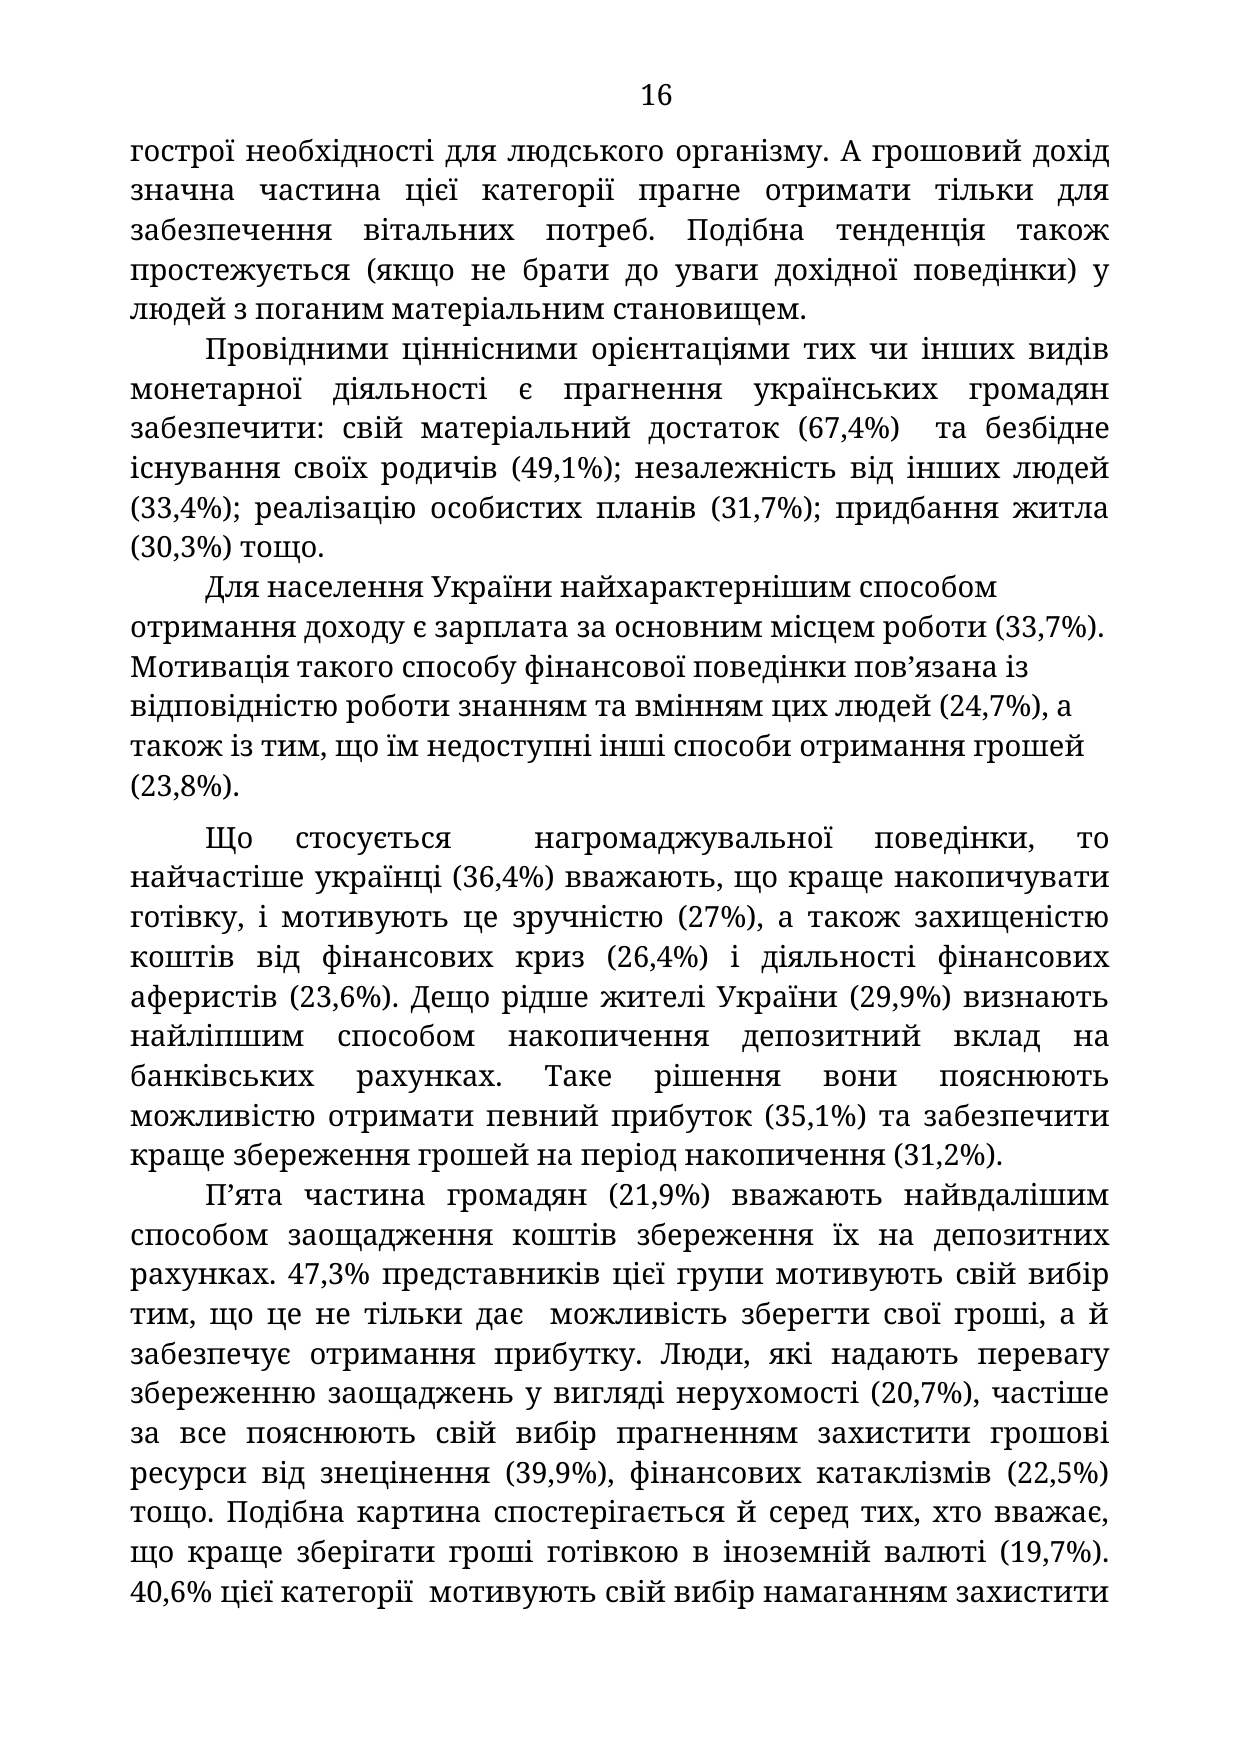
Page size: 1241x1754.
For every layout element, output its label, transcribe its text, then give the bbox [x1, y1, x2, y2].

text Для населення України найхарактернішим способом отримання доходу є зарплата за основним місцем роботи (33,7%). Мотивація такого способу фінансової поведінки пов’язана із відповідністю роботи знанням та вмінням цих людей (24,7%), а також із тим, що їм недоступні інші способи отримання грошей (23,8%). [130, 566, 1110, 804]
text Що стосується нагромаджувальної поведінки, то найчастіше українці (36,4%) вважають, що краще накопичувати готівку, і мотивують це зручністю (27%), а також захищеністю коштів від фінансових криз (26,4%) і діяльності фінансових аферистів (23,6%). Дещо рідше жителі України (29,9%) визнають найліпшим способом накопичення депозитний вклад на банківських рахунках. Таке рішення вони пояснюють можливістю отримати певний прибуток (35,1%) та забезпечити краще збереження грошей на період накопичення (31,2%). [130, 817, 1110, 1174]
text Провідними ціннісними орієнтаціями тих чи інших видів монетарної діяльності є прагнення українських громадян забезпечити: свій матеріальний достаток (67,4%) та безбідне існування своїх родичів (49,1%); незалежність від інших людей (33,4%); реалізацію особистих планів (31,7%); придбання житла (30,3%) тощо. [130, 328, 1110, 566]
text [130, 130, 1110, 328]
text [130, 1174, 1110, 1611]
